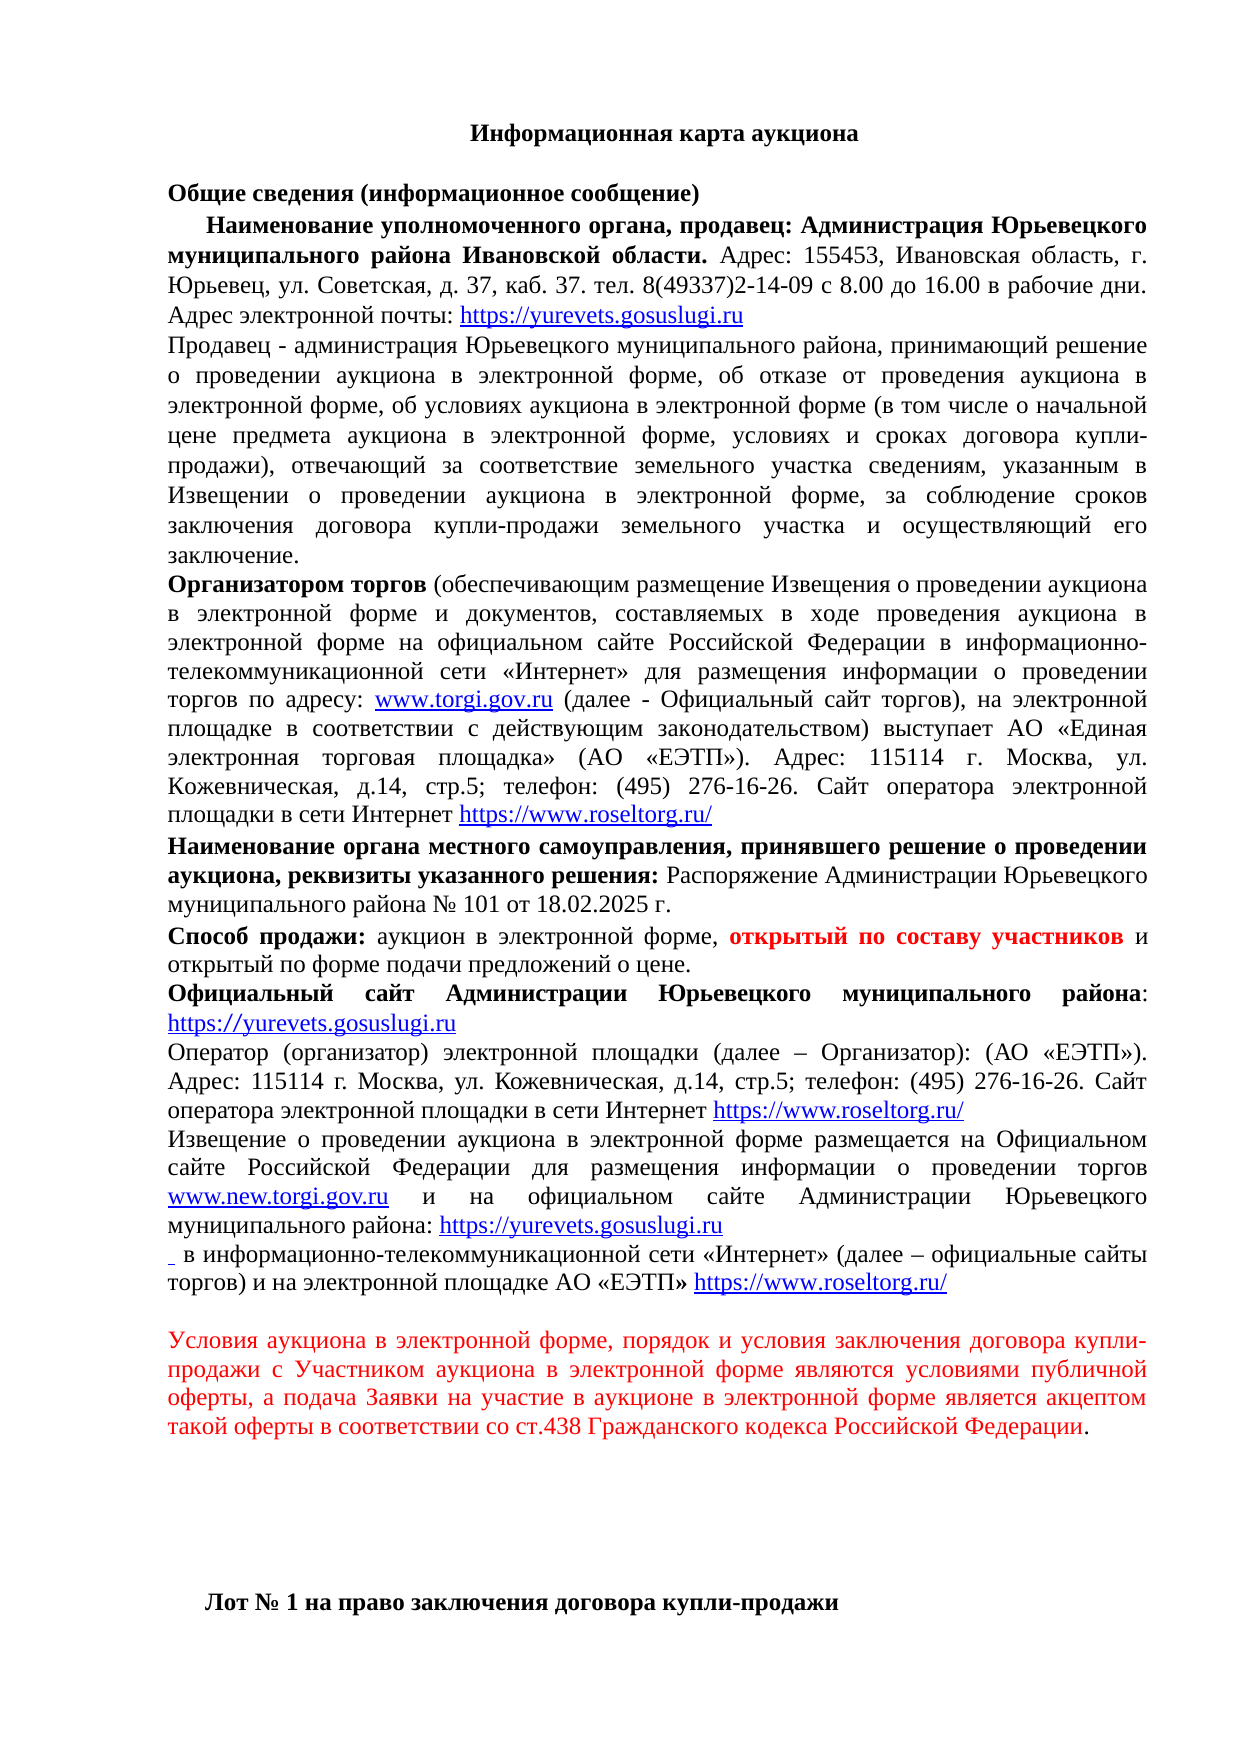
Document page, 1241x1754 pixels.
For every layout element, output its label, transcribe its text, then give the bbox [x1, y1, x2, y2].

table_cell Наименование уполномоченного органа, продавец: Администрация Юрьевецкого муниципального района Ивановской области. Адрес: 155453, Ивановская область, г. Юрьевец, ул. Советская, д. 37, каб. 37. тел. 8(49337)2-14-09 с 8.00 до 16.00 в рабочие дни. Адрес электронной почты: https://yurevets.gosuslugi.ru Продавец - администрация Юрьевецкого муниципального района, принимающий решение о проведении аукциона в электронной форме, об отказе от проведения аукциона в электронной форме, об условиях аукциона в электронной форме (в том числе о начальной цене предмета аукциона в электронной форме, условиях и сроках договора купли-продажи), отвечающий за соответствие земельного участка сведениям, указанным в Извещении о проведении аукциона в электронной форме, за соблюдение сроков заключения договора купли-продажи земельного участка и осуществляющий его заключение. Организатором торгов (обеспечивающим размещение Извещения о проведении аукциона в электронной форме и документов, составляемых в ходе проведения аукциона в электронной форме на официальном сайте Российской Федерации в информационно-телекоммуникационной сети «Интернет» для размещения информации о проведении торгов по адресу: www.torgi.gov.ru (далее - Официальный сайт торгов), на электронной площадке в соответствии с действующим законодательством) выступает АО «Единая электронная торговая площадка» (АО «ЕЭТП»). Адрес: 115114 г. Москва, ул. Кожевническая, д.14, стр.5; телефон: (495) 276-16-26. Сайт оператора электронной площадки в сети Интернет https://www.roseltorg.ru/ [166, 208, 1150, 830]
text Информационная карта аукциона [177, 118, 1152, 147]
table_cell Способ продажи: аукцион в электронной форме, открытый по составу участников и открытый по форме подачи предложений о цене. Официальный сайт Администрации Юрьевецкого муниципального района: https://yurevets.gosuslugi.ru Оператор (организатор) электронной площадки (далее – Организатор): (АО «ЕЭТП»). Адрес: 115114 г. Москва, ул. Кожевническая, д.14, стр.5; телефон: (495) 276-16-26. Сайт оператора электронной площадки в сети Интернет https://www.roseltorg.ru/ Извещение о проведении аукциона в электронной форме размещается на Официальном сайте Российской Федерации для размещения информации о проведении торгов www.new.torgi.gov.ru и на официальном сайте Администрации Юрьевецкого муниципального района: https://yurevets.gosuslugi.ru в информационно-телекоммуникационной сети «Интернет» (далее – официальные сайты торгов) и на электронной площадке АО «ЕЭТП» https://www.roseltorg.ru/ Условия аукциона в электронной форме, порядок и условия заключения договора купли-продажи с Участником аукциона в электронной форме являются условиями публичной оферты, а подача Заявки на участие в аукционе в электронной форме является акцептом такой оферты в соответствии со ст.438 Гражданского кодекса Российской Федерации. [166, 919, 1150, 1470]
table_cell Наименование органа местного самоуправления, принявшего решение о проведении аукциона, реквизиты указанного решения: Распоряжение Администрации Юрьевецкого муниципального района № 101 от 18.02.2025 г. [166, 830, 1150, 919]
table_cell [166, 1470, 1150, 1617]
table_header Общие сведения (информационное сообщение) [166, 176, 1150, 208]
